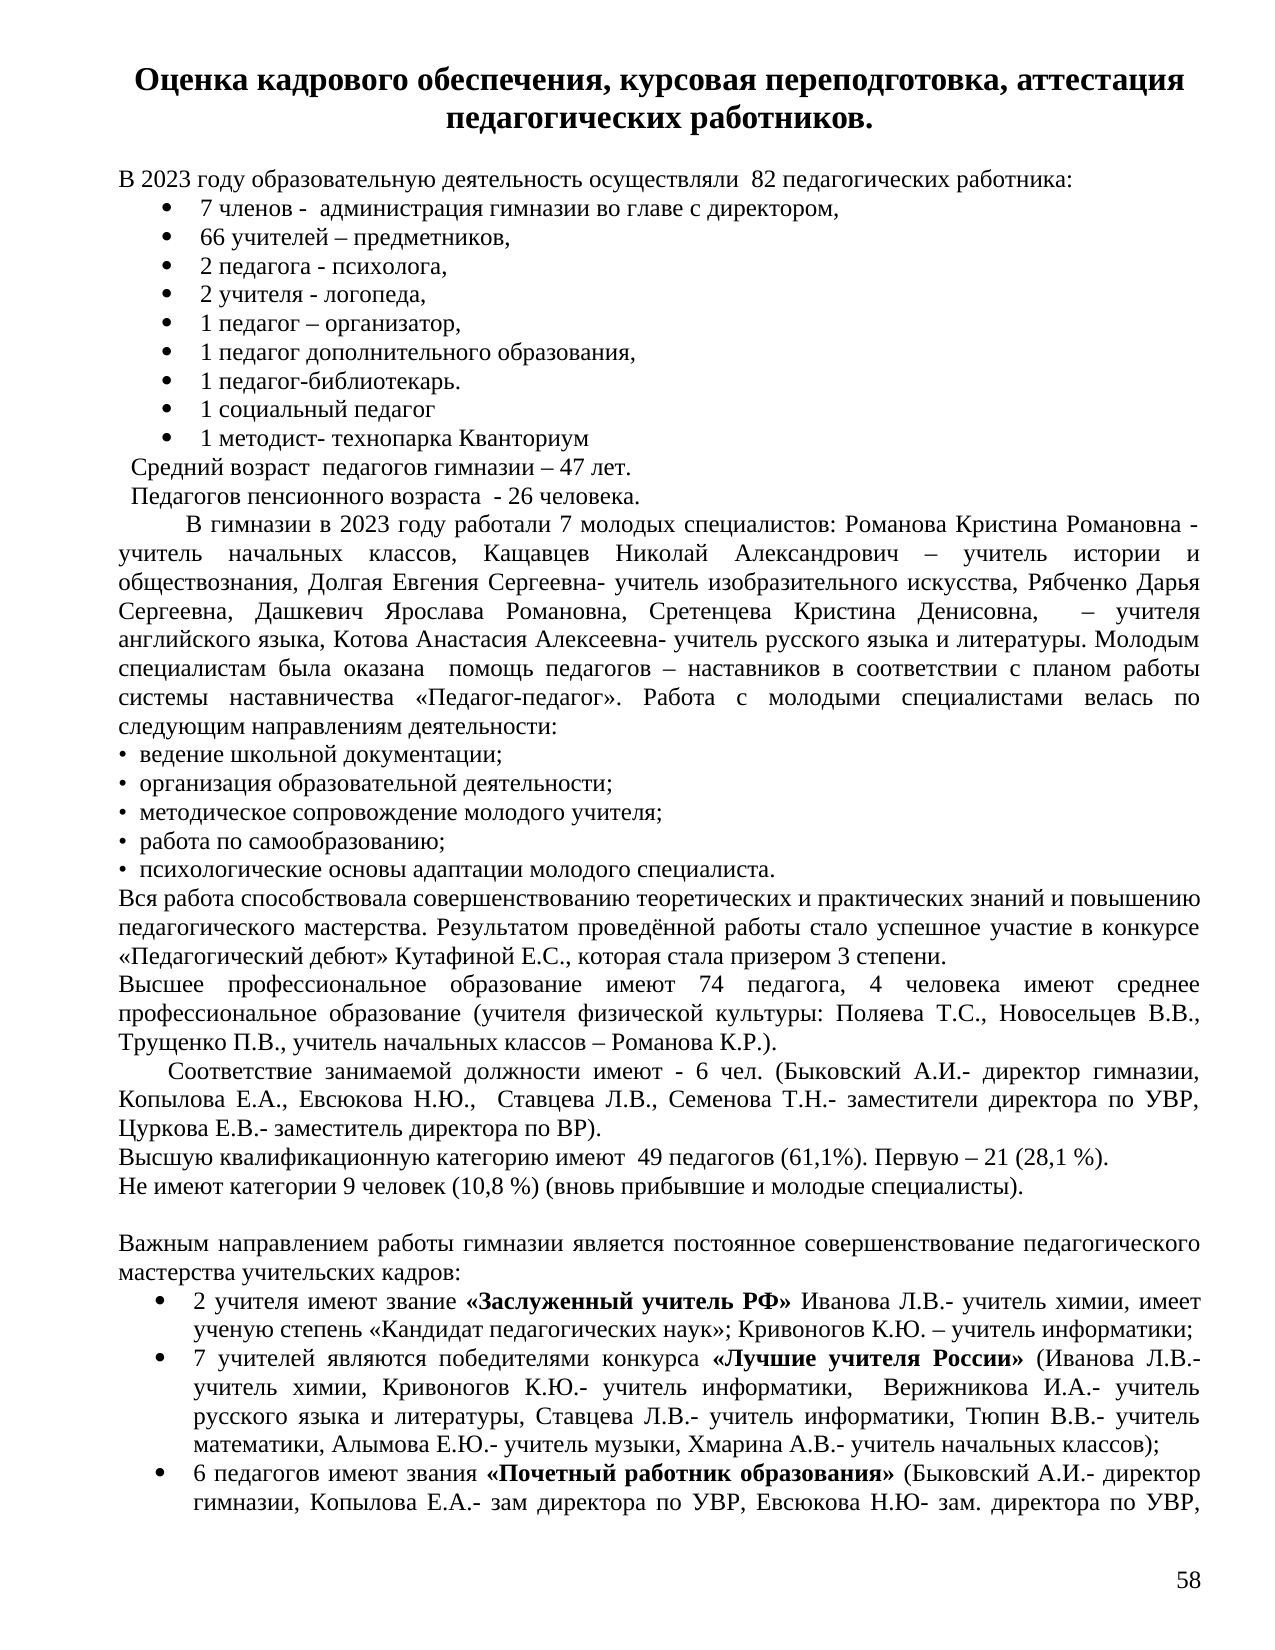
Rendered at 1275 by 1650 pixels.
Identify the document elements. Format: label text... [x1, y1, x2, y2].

text Высшую квалификационную категорию имеют 49 педагогов (61,1%). Первую – 21 (28,1 %). [118, 1142, 1201, 1171]
text • работа по самообразованию; [118, 826, 1201, 854]
subtitle Оценка кадрового обеспечения, курсовая переподготовка, аттестация педагогических работников. [118, 59, 1201, 136]
text Соответствие занимаемой должности имеют - 6 чел. (Быковский А.И.- директор гимназии, Копылова Е.А., Евсюкова Н.Ю., Ставцева Л.В., Семенова Т.Н.- заместители директора по УВР, Цуркова Е.В.- заместитель директора по ВР). [118, 1056, 1201, 1142]
text • организация образовательной деятельности; [118, 768, 1201, 797]
list 66 учителей – предметников, [162, 222, 1201, 251]
list 1 социальный педагог [162, 394, 1201, 423]
list 1 педагог-библиотекарь. [162, 366, 1201, 394]
text • ведение школьной документации; [118, 739, 1201, 768]
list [156, 1458, 1201, 1516]
text Педагогов пенсионного возраста - 26 человека. [118, 481, 1201, 509]
text Вся работа способствовала совершенствованию теоретических и практических знаний и повышению педагогического мастерства. Результатом проведённой работы стало успешное участие в конкурсе «Педагогический дебют» Кутафиной Е.С., которая стала призером 3 степени. [118, 883, 1201, 969]
list 1 педагог дополнительного образования, [162, 337, 1201, 366]
list 2 учителя - логопеда, [162, 279, 1201, 308]
text Не имеют категории 9 человек (10,8 %) (вновь прибывшие и молодые специалисты). [118, 1171, 1201, 1199]
list 2 учителя имеют звание «Заслуженный учитель РФ» Иванова Л.В.- учитель химии, имеет ученую степень «Кандидат педагогических наук»; Кривоногов К.Ю. – учитель информатики; [156, 1286, 1201, 1343]
list 1 методист- технопарка Кванториум [162, 423, 1201, 452]
text Высшее профессиональное образование имеют 74 педагога, 4 человека имеют среднее профессиональное образование (учителя физической культуры: Поляева Т.С., Новосельцев В.В., Трущенко П.В., учитель начальных классов – Романова К.Р.). [118, 969, 1201, 1056]
text • психологические основы адаптации молодого специалиста. [118, 854, 1201, 883]
text В 2023 году образовательную деятельность осуществляли 82 педагогических работника: [118, 164, 1201, 193]
text В гимназии в 2023 году работали 7 молодых специалистов: Романова Кристина Романовна - учитель начальных классов, Кащавцев Николай Александрович – учитель истории и обществознания, Долгая Евгения Сергеевна- учитель изобразительного искусства, Рябченко Дарья Сергеевна, Дашкевич Ярослава Романовна, Сретенцева Кристина Денисовна, – учителя английского языка, Котова Анастасия Алексеевна- учитель русского языка и литературы. Молодым специалистам была оказана помощь педагогов – наставников в соответствии с планом работы системы наставничества «Педагог-педагог». Работа с молодыми специалистами велась по следующим направлениям деятельности: [118, 509, 1201, 739]
list 1 педагог – организатор, [162, 308, 1201, 337]
text Важным направлением работы гимназии является постоянное совершенствование педагогического мастерства учительских кадров: [118, 1228, 1201, 1286]
list 2 педагога - психолога, [162, 251, 1201, 279]
text • методическое сопровождение молодого учителя; [118, 797, 1201, 826]
text Средний возраст педагогов гимназии – 47 лет. [118, 452, 1201, 481]
list 7 учителей являются победителями конкурса «Лучшие учителя России» (Иванова Л.В.- учитель химии, Кривоногов К.Ю.- учитель информатики, Верижникова И.А.- учитель русского языка и литературы, Ставцева Л.В.- учитель информатики, Тюпин В.В.- учитель математики, Алымова Е.Ю.- учитель музыки, Хмарина А.В.- учитель начальных классов); [156, 1343, 1201, 1458]
list 7 членов - администрация гимназии во главе с директором, [162, 193, 1201, 222]
